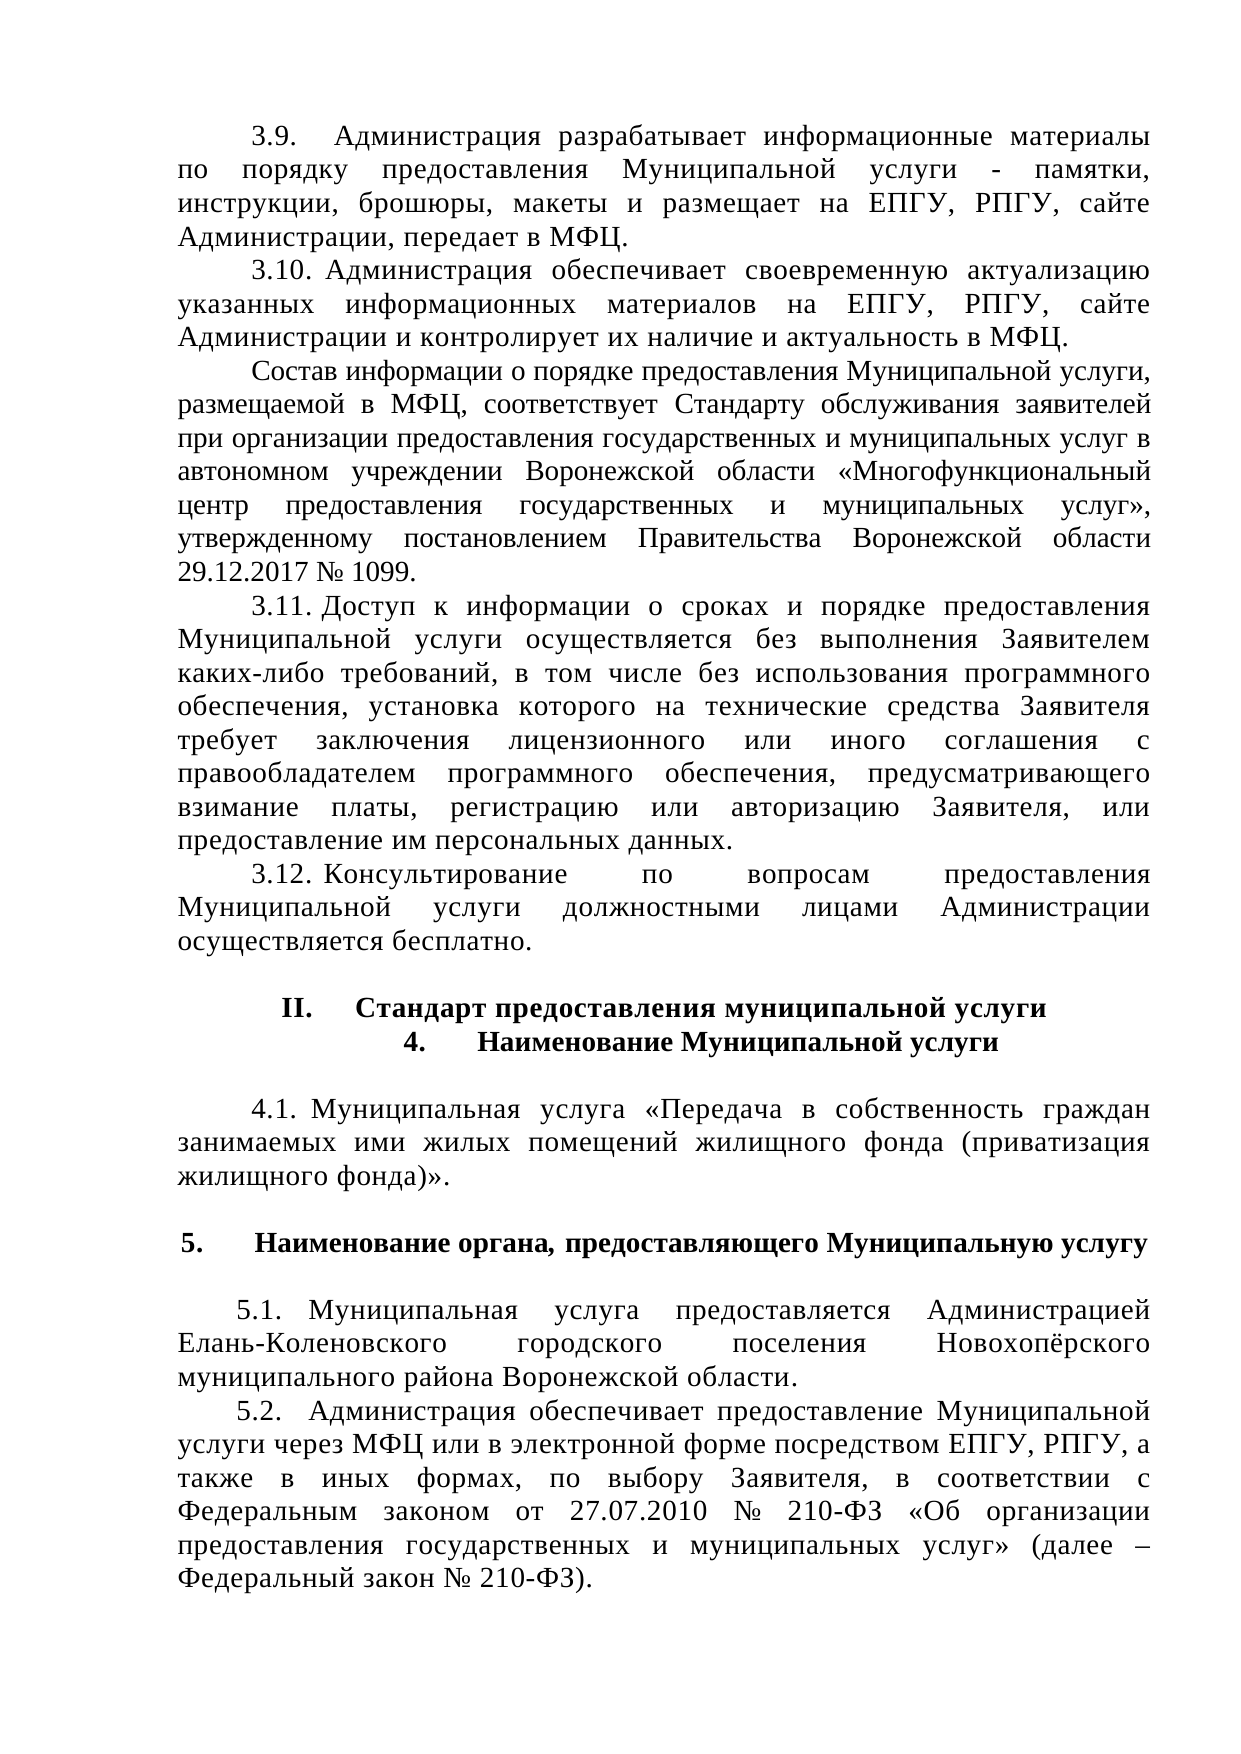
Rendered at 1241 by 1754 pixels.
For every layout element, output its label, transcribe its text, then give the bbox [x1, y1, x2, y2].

list Доступ к информации о сроках и порядке предоставления Муниципальной услуги осуществляется без выполнения Заявителем каких-либо требований, в том числе без использования программного обеспечения, установка которого на технические средства Заявителя требует заключения лицензионного или иного соглашения с правообладателем программного обеспечения, предусматривающего взимание платы, регистрацию или авторизацию Заявителя, или предоставление им персональных данных. [177, 588, 1152, 856]
list Муниципальная услуга предоставляется Администрацией Елань-Коленовского городского поселения Новохопёрского муниципального района Воронежской области. [177, 1292, 1152, 1393]
list Администрация разрабатывает информационные материалы по порядку предоставления Муниципальной услуги - памятки, инструкции, брошюры, макеты и размещает на ЕПГУ, РПГУ, сайте Администрации, передает в МФЦ. [177, 118, 1152, 252]
list Муниципальная услуга «Передача в собственность граждан занимаемых ими жилых помещений жилищного фонда (приватизация жилищного фонда)». [177, 1091, 1152, 1191]
list Консультирование по вопросам предоставления Муниципальной услуги должностными лицами Администрации осуществляется бесплатно. [177, 856, 1152, 957]
list Стандарт предоставления муниципальной услуги [177, 990, 1152, 1024]
list Администрация обеспечивает предоставление Муниципальной услуги через МФЦ или в электронной форме посредством ЕПГУ, РПГУ, а также в иных формах, по выбору Заявителя, в соответствии с Федеральным законом от 27.07.2010 № 210-ФЗ «Об организации предоставления государственных и муниципальных услуг» (далее – Федеральный закон № 210-ФЗ). [177, 1393, 1152, 1594]
list Администрация обеспечивает своевременную актуализацию указанных информационных материалов на ЕПГУ, РПГУ, сайте Администрации и контролирует их наличие и актуальность в МФЦ. [177, 252, 1152, 353]
text Состав информации о порядке предоставления Муниципальной услуги, размещаемой в МФЦ, соответствует Стандарту обслуживания заявителей при организации предоставления государственных и муниципальных услуг в автономном учреждении Воронежской области «Многофункциональный центр предоставления государственных и муниципальных услуг», утвержденному постановлением Правительства Воронежской области 29.12.2017 № 1099. [177, 353, 1152, 588]
list Наименование органа, предоставляющего Муниципальную услугу [177, 1225, 1152, 1258]
list Наименование Муниципальной услуги [177, 1024, 1152, 1057]
